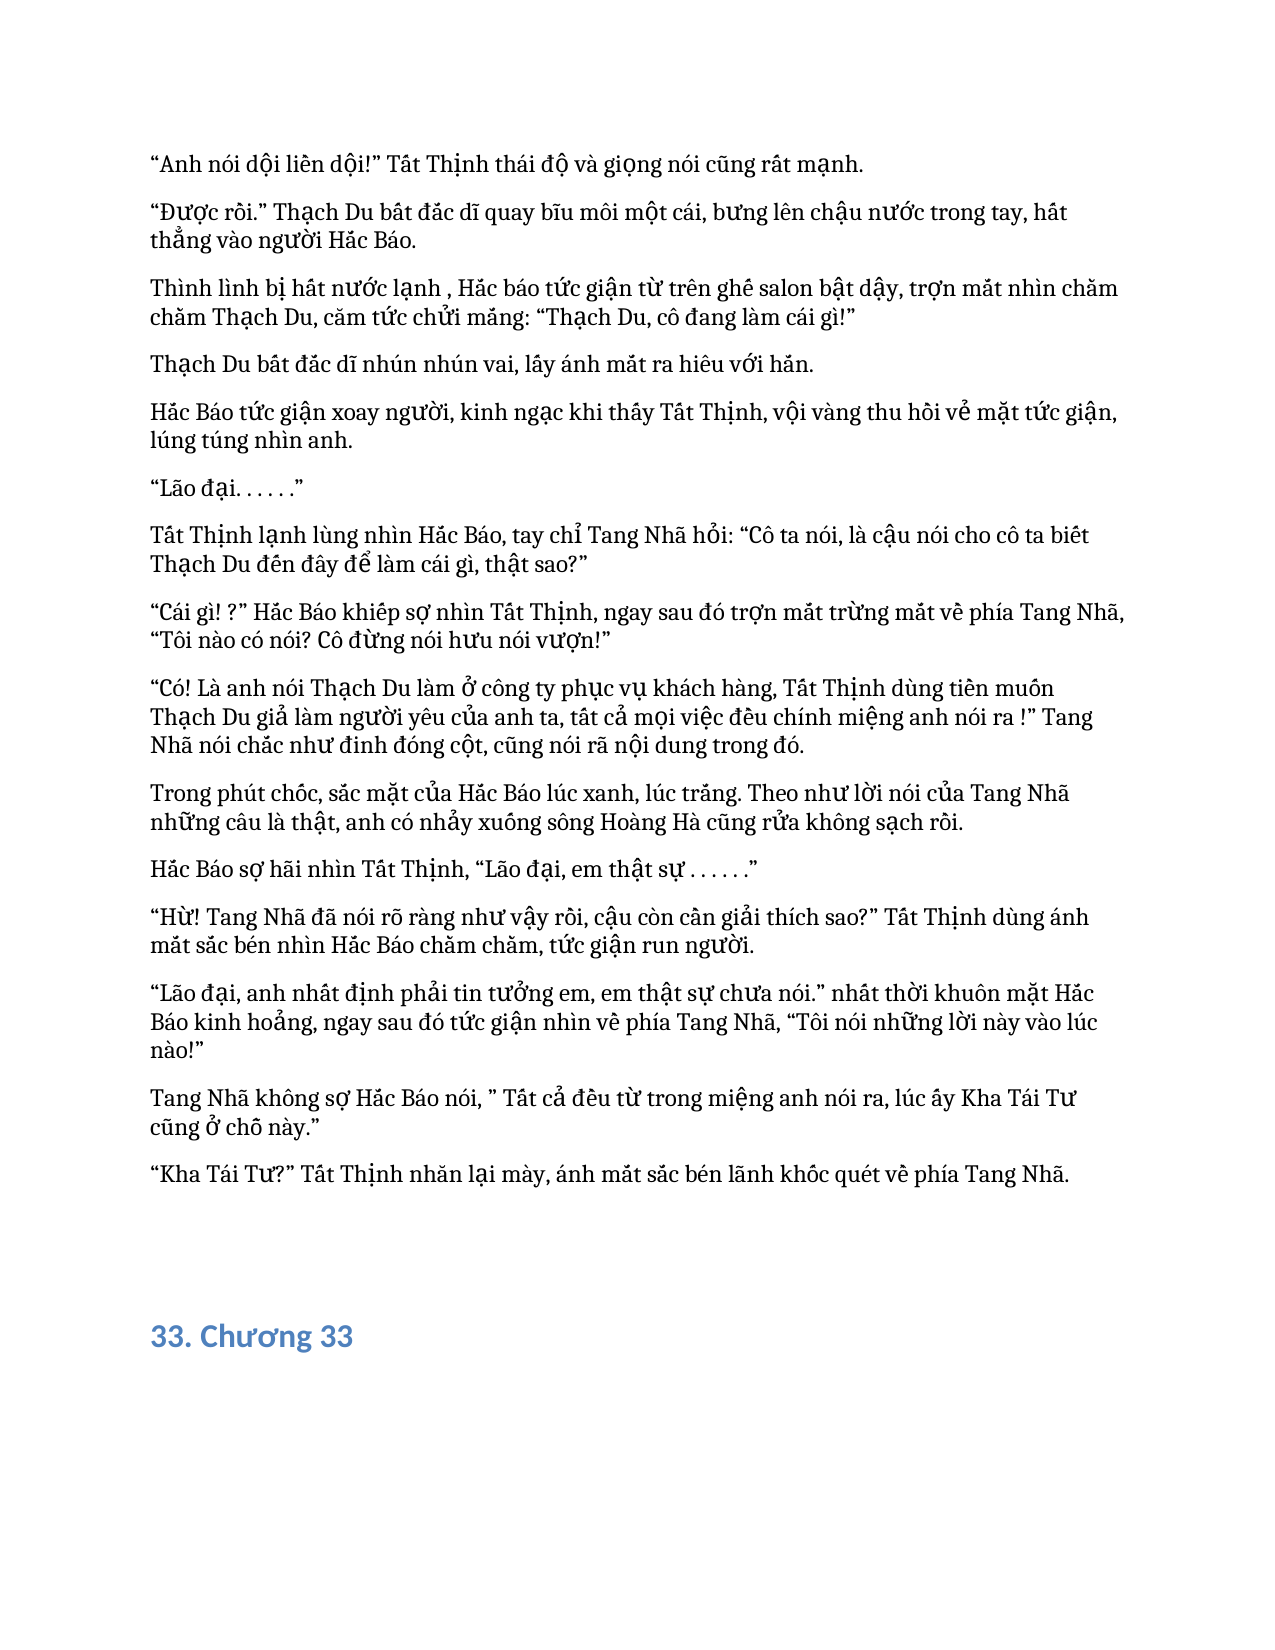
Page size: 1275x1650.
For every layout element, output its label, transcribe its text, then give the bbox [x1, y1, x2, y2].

text Thình lình bị hất nước lạnh , Hắc báo tức giận từ trên ghế salon bật dậy, trợn mắt nhìn chằm chằm Thạch Du, căm tức chửi mắng: “Thạch Du, cô đang làm cái gì!” [150, 274, 1125, 331]
text Tang Nhã không sợ Hắc Báo nói, ” Tất cả đều từ trong miệng anh nói ra, lúc ấy Kha Tái Tư cũng ở chỗ này.” [150, 1084, 1125, 1141]
text “Có! Là anh nói Thạch Du làm ở công ty phục vụ khách hàng, Tất Thịnh dùng tiền muốn Thạch Du giả làm người yêu của anh ta, tất cả mọi việc đều chính miệng anh nói ra !” Tang Nhã nói chắc như đinh đóng cột, cũng nói rã nội dung trong đó. [150, 674, 1125, 760]
text Hắc Báo tức giận xoay người, kinh ngạc khi thấy Tất Thịnh, vội vàng thu hồi vẻ mặt tức giận, lúng túng nhìn anh. [150, 397, 1125, 455]
text “Hừ! Tang Nhã đã nói rõ ràng như vậy rồi, cậu còn cần giải thích sao?” Tất Thịnh dùng ánh mắt sắc bén nhìn Hắc Báo chằm chằm, tức giận run người. [150, 902, 1125, 960]
text Trong phút chốc, sắc mặt của Hắc Báo lúc xanh, lúc trắng. Theo như lời nói của Tang Nhã những câu là thật, anh có nhảy xuống sông Hoàng Hà cũng rửa không sạch rồi. [150, 779, 1125, 836]
text “Anh nói dội liền dội!” Tất Thịnh thái độ và giọng nói cũng rất mạnh. [150, 150, 1125, 179]
text “Lão đại. . . . . .” [150, 474, 1125, 502]
text “Được rồi.” Thạch Du bất đắc dĩ quay bĩu môi một cái, bưng lên chậu nước trong tay, hất thẳng vào người Hắc Báo. [150, 197, 1125, 255]
text Hắc Báo sợ hãi nhìn Tất Thịnh, “Lão đại, em thật sự . . . . . .” [150, 855, 1125, 884]
text Tất Thịnh lạnh lùng nhìn Hắc Báo, tay chỉ Tang Nhã hỏi: “Cô ta nói, là cậu nói cho cô ta biết Thạch Du đến đây để làm cái gì, thật sao?” [150, 521, 1125, 579]
text “Lão đại, anh nhất định phải tin tưởng em, em thật sự chưa nói.” nhất thời khuôn mặt Hắc Báo kinh hoảng, ngay sau đó tức giận nhìn về phía Tang Nhã, “Tôi nói những lời này vào lúc nào!” [150, 979, 1125, 1065]
text “Cái gì! ?” Hắc Báo khiếp sợ nhìn Tất Thịnh, ngay sau đó trợn mắt trừng mắt về phía Tang Nhã, “Tôi nào có nói? Cô đừng nói hưu nói vượn!” [150, 597, 1125, 655]
subtitle 33. Chương 33 [150, 1314, 1125, 1355]
text “Kha Tái Tư?” Tất Thịnh nhăn lại mày, ánh mắt sắc bén lãnh khốc quét về phía Tang Nhã. [150, 1160, 1125, 1189]
text Thạch Du bất đắc dĩ nhún nhún vai, lấy ánh mắt ra hiêu với hắn. [150, 350, 1125, 379]
